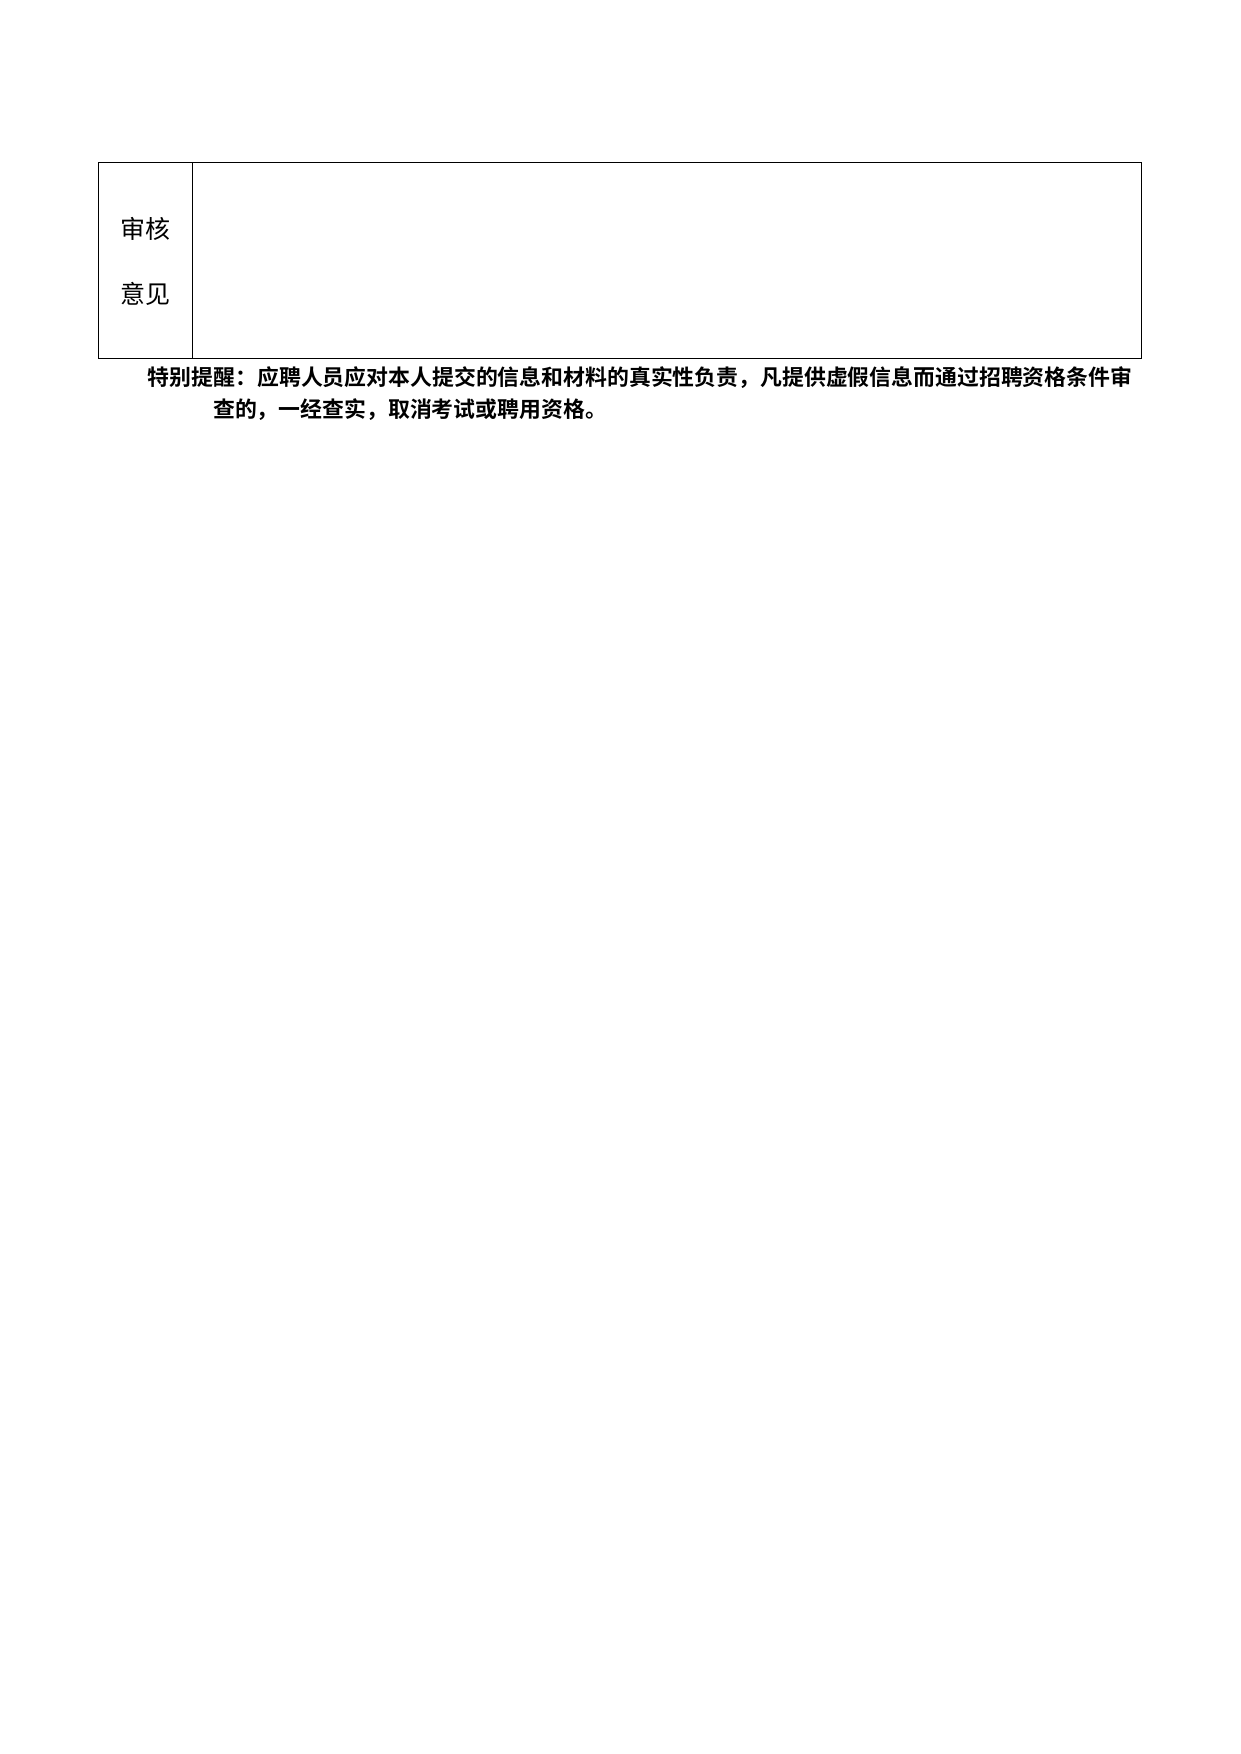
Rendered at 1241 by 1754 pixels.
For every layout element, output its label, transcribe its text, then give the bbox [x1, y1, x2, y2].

text 特别提醒：应聘人员应对本人提交的信息和材料的真实性负责，凡提供虚假信息而通过招聘资格条件审 [148, 359, 1187, 392]
table_cell 审核 意见 [99, 163, 192, 358]
table_cell [193, 163, 1141, 358]
text 查的，一经查实，取消考试或聘用资格。 [59, 392, 1187, 424]
